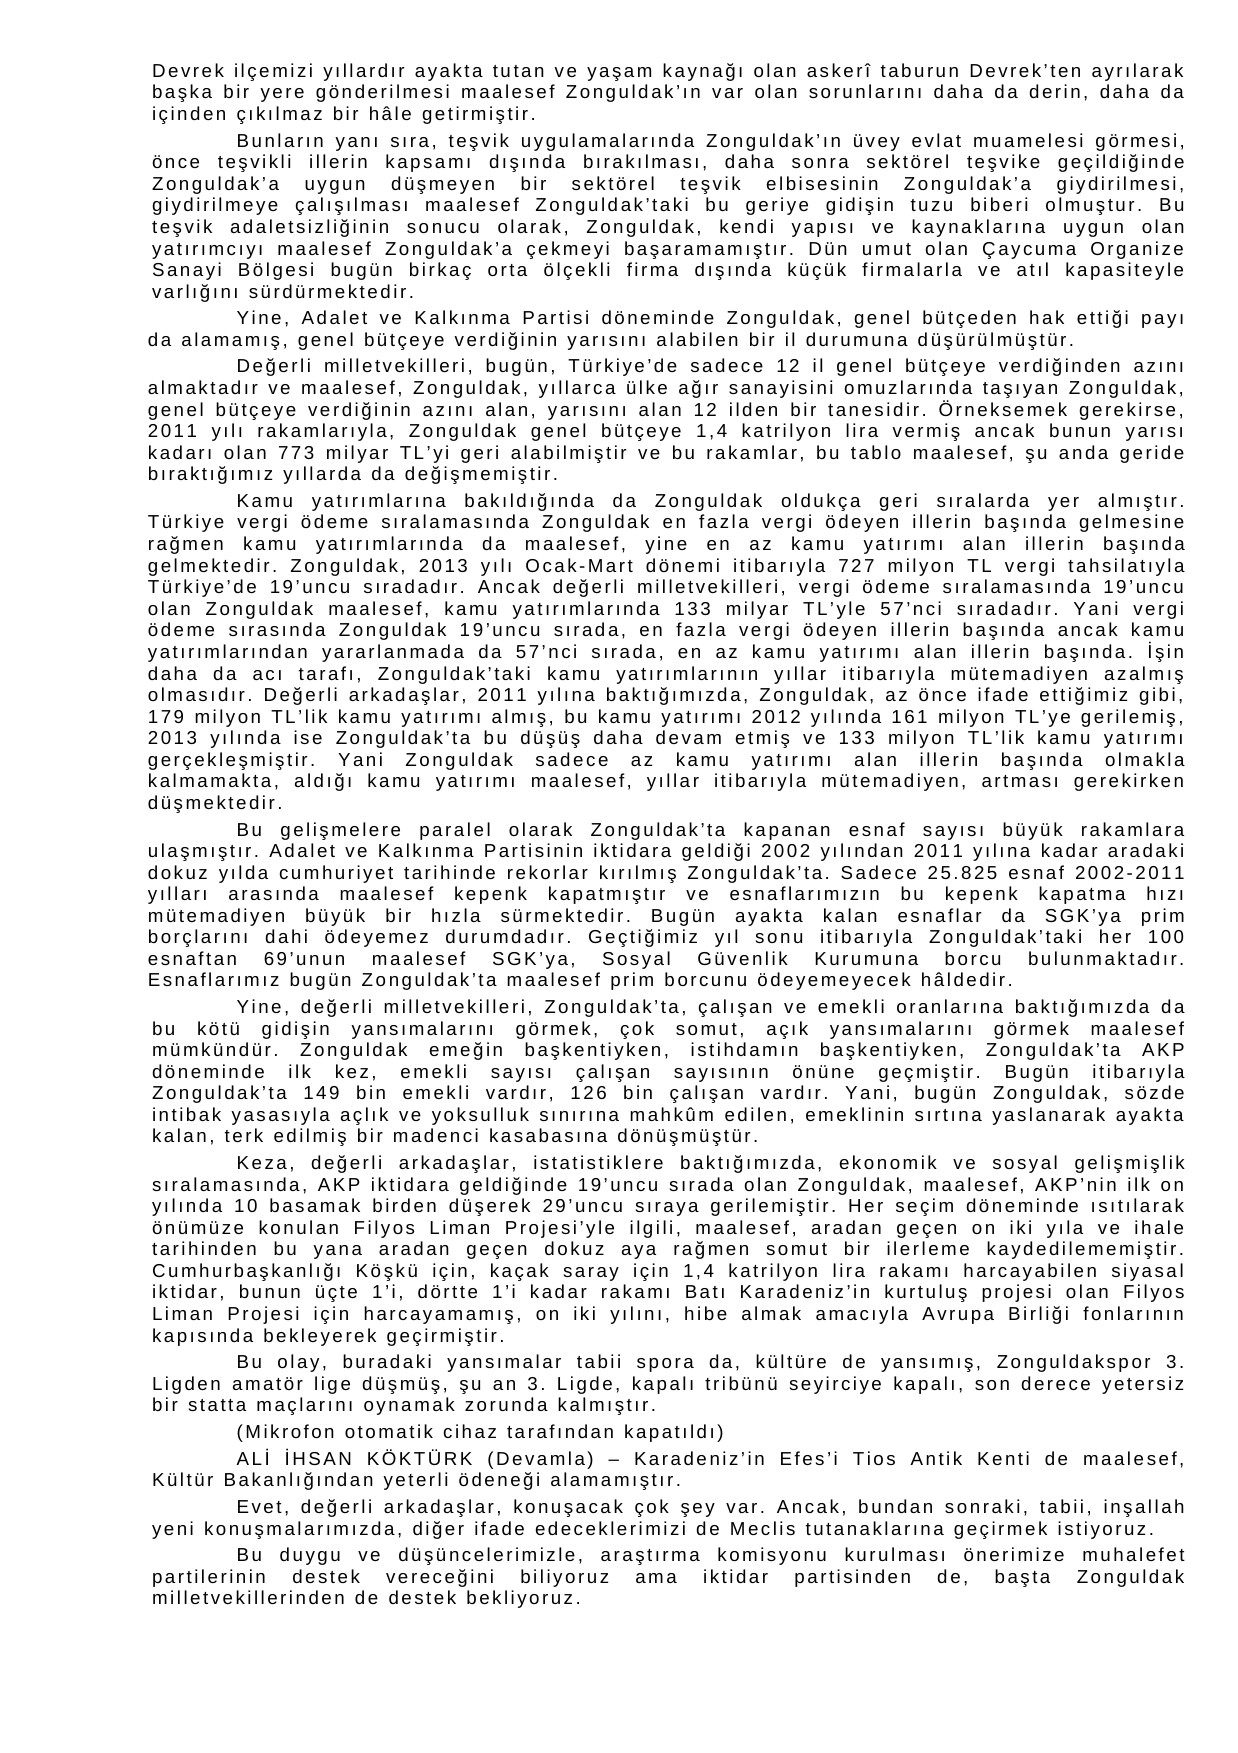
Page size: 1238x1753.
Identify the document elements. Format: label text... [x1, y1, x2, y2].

text Değerli milletvekilleri, bugün, Türkiye’de sadece 12 il genel bütçeye verdiğinden azını almaktadır ve maalesef, Zonguldak, yıllarca ülke ağır sanayisini omuzlarında taşıyan Zonguldak, genel bütçeye verdiğinin azını alan, yarısını alan 12 ilden bir tanesidir. Örneksemek gerekirse, 2011 yılı rakamlarıyla, Zonguldak genel bütçeye 1,4 katrilyon lira vermiş ancak bunun yarısı kadarı olan 773 milyar TL’yi geri alabilmiştir ve bu rakamlar, bu tablo maalesef, şu anda geride bıraktığımız yıllarda da değişmemiştir. [148, 355, 1186, 485]
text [152, 60, 1186, 124]
text Bu duygu ve düşüncelerimizle, araştırma komisyonu kurulması önerimize muhalefet partilerinin destek vereceğini biliyoruz ama iktidar partisinden de, başta Zonguldak milletvekillerinden de destek bekliyoruz. [152, 1544, 1186, 1609]
text ALİ İHSAN KÖKTÜRK (Devamla) – Karadeniz’in Efes’i Tios Antik Kenti de maalesef, Kültür Bakanlığından yeterli ödeneği alamamıştır. [152, 1448, 1186, 1491]
text Evet, değerli arkadaşlar, konuşacak çok şey var. Ancak, bundan sonraki, tabii, inşallah yeni konuşmalarımızda, diğer ifade edeceklerimizi de Meclis tutanaklarına geçirmek istiyoruz. [152, 1496, 1186, 1539]
text Kamu yatırımlarına bakıldığında da Zonguldak oldukça geri sıralarda yer almıştır. Türkiye vergi ödeme sıralamasında Zonguldak en fazla vergi ödeyen illerin başında gelmesine rağmen kamu yatırımlarında da maalesef, yine en az kamu yatırımı alan illerin başında gelmektedir. Zonguldak, 2013 yılı Ocak-Mart dönemi itibarıyla 727 milyon TL vergi tahsilatıyla Türkiye’de 19’uncu sıradadır. Ancak değerli milletvekilleri, vergi ödeme sıralamasında 19’uncu olan Zonguldak maalesef, kamu yatırımlarında 133 milyar TL’yle 57’nci sıradadır. Yani vergi ödeme sırasında Zonguldak 19’uncu sırada, en fazla vergi ödeyen illerin başında ancak kamu yatırımlarından yararlanmada da 57’nci sırada, en az kamu yatırımı alan illerin başında. İşin daha da acı tarafı, Zonguldak’taki kamu yatırımlarının yıllar itibarıyla mütemadiyen azalmış olmasıdır. Değerli arkadaşlar, 2011 yılına baktığımızda, Zonguldak, az önce ifade ettiğimiz gibi, 179 milyon TL’lik kamu yatırımı almış, bu kamu yatırımı 2012 yılında 161 milyon TL’ye gerilemiş, 2013 yılında ise Zonguldak’ta bu düşüş daha devam etmiş ve 133 milyon TL’lik kamu yatırımı gerçekleşmiştir. Yani Zonguldak sadece az kamu yatırımı alan illerin başında olmakla kalmamakta, aldığı kamu yatırımı maalesef, yıllar itibarıyla mütemadiyen, artması gerekirken düşmektedir. [148, 490, 1186, 813]
text (Mikrofon otomatik cihaz tarafından kapatıldı) [152, 1421, 1186, 1442]
text Yine, Adalet ve Kalkınma Partisi döneminde Zonguldak, genel bütçeden hak ettiği payı da alamamış, genel bütçeye verdiğinin yarısını alabilen bir il durumuna düşürülmüştür. [148, 307, 1186, 350]
text Yine, değerli milletvekilleri, Zonguldak’ta, çalışan ve emekli oranlarına baktığımızda da bu kötü gidişin yansımalarını görmek, çok somut, açık yansımalarını görmek maalesef mümkündür. Zonguldak emeğin başkentiyken, istihdamın başkentiyken, Zonguldak’ta AKP döneminde ilk kez, emekli sayısı çalışan sayısının önüne geçmiştir. Bugün itibarıyla Zonguldak’ta 149 bin emekli vardır, 126 bin çalışan vardır. Yani, bugün Zonguldak, sözde intibak yasasıyla açlık ve yoksulluk sınırına mahkûm edilen, emeklinin sırtına yaslanarak ayakta kalan, terk edilmiş bir madenci kasabasına dönüşmüştür. [152, 996, 1186, 1147]
text Bu olay, buradaki yansımalar tabii spora da, kültüre de yansımış, Zonguldakspor 3. Ligden amatör lige düşmüş, şu an 3. Ligde, kapalı tribünü seyirciye kapalı, son derece yetersiz bir statta maçlarını oynamak zorunda kalmıştır. [152, 1351, 1186, 1416]
text Bu gelişmelere paralel olarak Zonguldak’ta kapanan esnaf sayısı büyük rakamlara ulaşmıştır. Adalet ve Kalkınma Partisinin iktidara geldiği 2002 yılından 2011 yılına kadar aradaki dokuz yılda cumhuriyet tarihinde rekorlar kırılmış Zonguldak’ta. Sadece 25.825 esnaf 2002-2011 yılları arasında maalesef kepenk kapatmıştır ve esnaflarımızın bu kepenk kapatma hızı mütemadiyen büyük bir hızla sürmektedir. Bugün ayakta kalan esnaflar da SGK’ya prim borçlarını dahi ödeyemez durumdadır. Geçtiğimiz yıl sonu itibarıyla Zonguldak’taki her 100 esnaftan 69’unun maalesef SGK’ya, Sosyal Güvenlik Kurumuna borcu bulunmaktadır. Esnaflarımız bugün Zonguldak’ta maalesef prim borcunu ödeyemeyecek hâldedir. [148, 818, 1186, 991]
text Bunların yanı sıra, teşvik uygulamalarında Zonguldak’ın üvey evlat muamelesi görmesi, önce teşvikli illerin kapsamı dışında bırakılması, daha sonra sektörel teşvike geçildiğinde Zonguldak’a uygun düşmeyen bir sektörel teşvik elbisesinin Zonguldak’a giydirilmesi, giydirilmeye çalışılması maalesef Zonguldak’taki bu geriye gidişin tuzu biberi olmuştur. Bu teşvik adaletsizliğinin sonucu olarak, Zonguldak, kendi yapısı ve kaynaklarına uygun olan yatırımcıyı maalesef Zonguldak’a çekmeyi başaramamıştır. Dün umut olan Çaycuma Organize Sanayi Bölgesi bugün birkaç orta ölçekli firma dışında küçük firmalarla ve atıl kapasiteyle varlığını sürdürmektedir. [152, 129, 1186, 302]
text Keza, değerli arkadaşlar, istatistiklere baktığımızda, ekonomik ve sosyal gelişmişlik sıralamasında, AKP iktidara geldiğinde 19’uncu sırada olan Zonguldak, maalesef, AKP’nin ilk on yılında 10 basamak birden düşerek 29’uncu sıraya gerilemiştir. Her seçim döneminde ısıtılarak önümüze konulan Filyos Liman Projesi’yle ilgili, maalesef, aradan geçen on iki yıla ve ihale tarihinden bu yana aradan geçen dokuz aya rağmen somut bir ilerleme kaydedilememiştir. Cumhurbaşkanlığı Köşkü için, kaçak saray için 1,4 katrilyon lira rakamı harcayabilen siyasal iktidar, bunun üçte 1’i, dörtte 1’i kadar rakamı Batı Karadeniz’in kurtuluş projesi olan Filyos Liman Projesi için harcayamamış, on iki yılını, hibe almak amacıyla Avrupa Birliği fonlarının kapısında bekleyerek geçirmiştir. [152, 1152, 1186, 1346]
